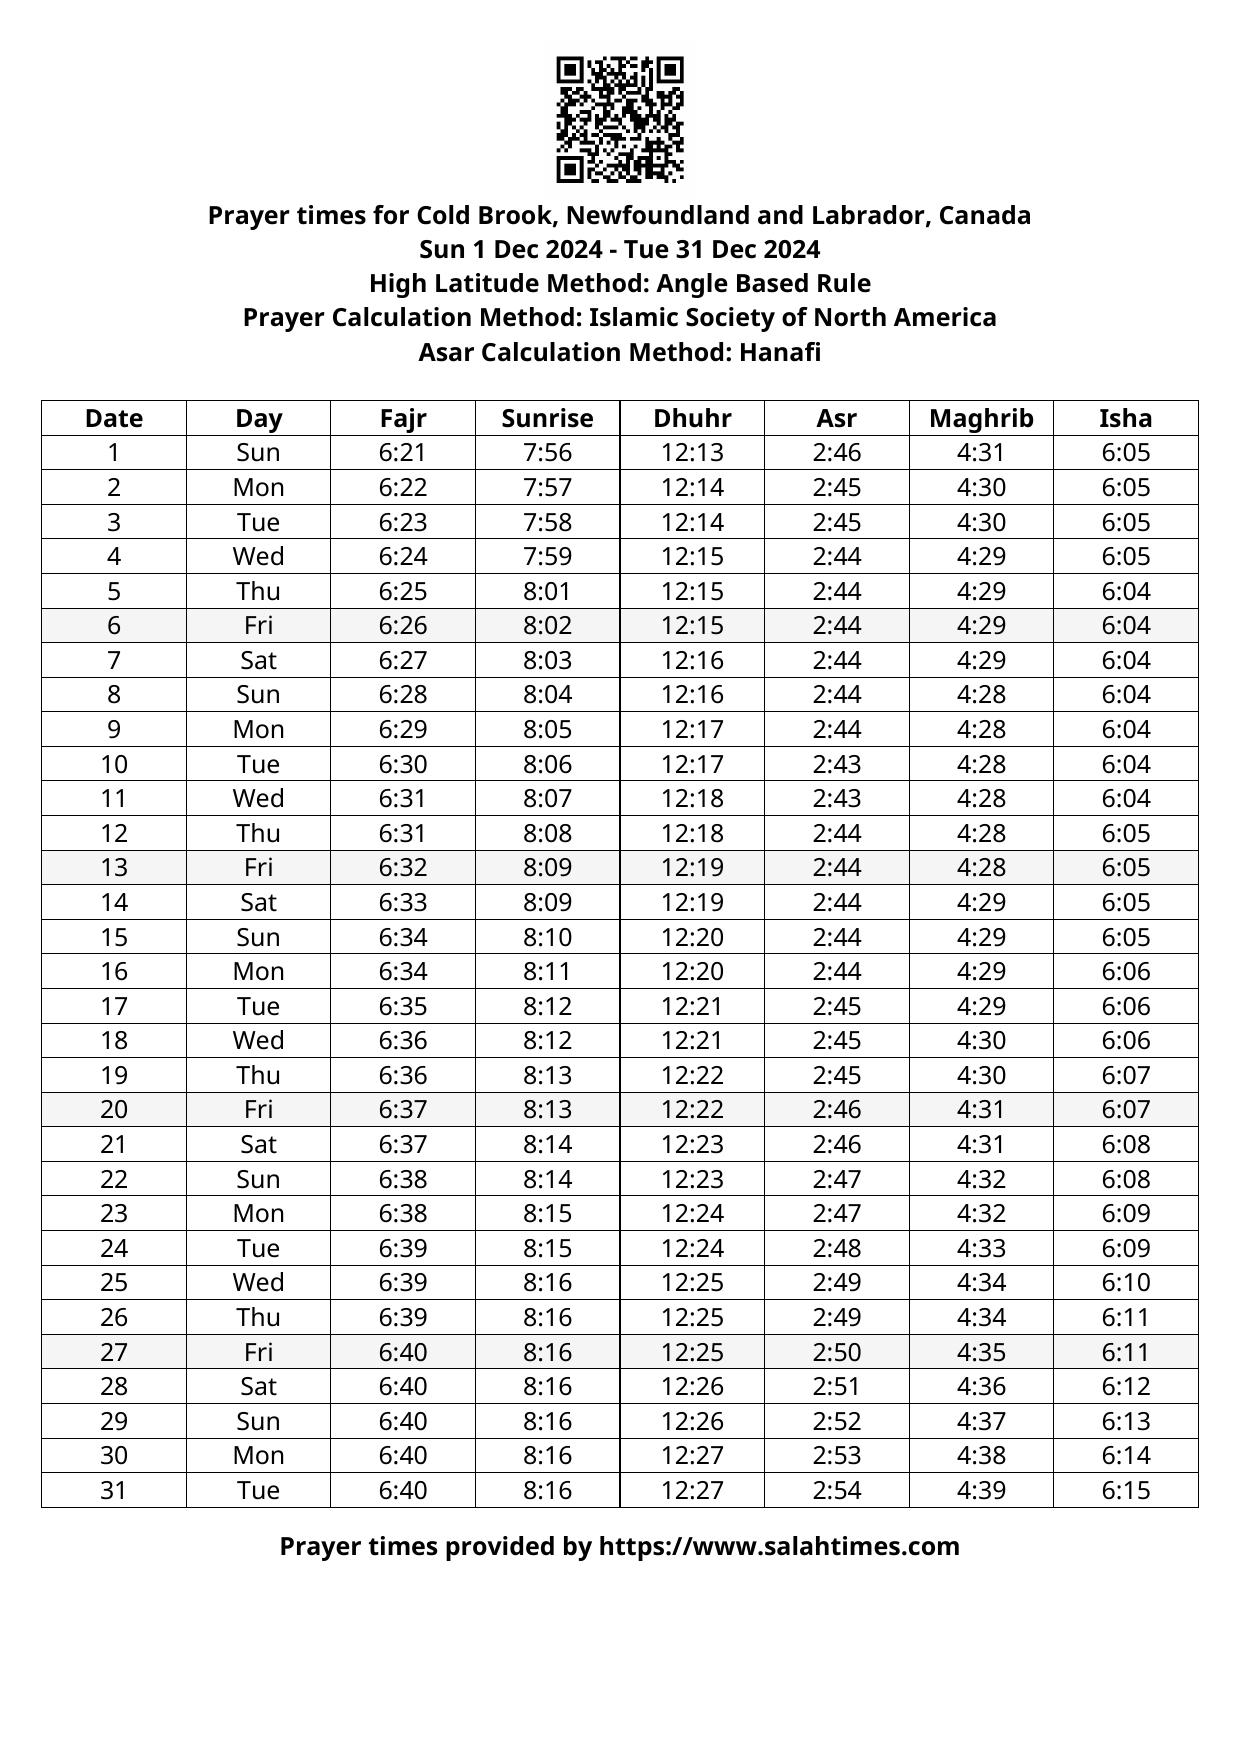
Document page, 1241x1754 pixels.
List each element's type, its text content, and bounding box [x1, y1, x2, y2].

table_cell 4:28 [910, 678, 1053, 711]
table_cell 2:51 [765, 1369, 909, 1403]
table_cell 6:31 [331, 781, 475, 815]
table_cell 4:30 [910, 1024, 1053, 1057]
table_cell 6:04 [1054, 781, 1198, 815]
table_cell Tue [187, 1473, 330, 1507]
table_cell 6:06 [1054, 989, 1198, 1022]
table_cell 6:09 [1054, 1231, 1198, 1264]
table_header Fajr [331, 401, 475, 434]
table_cell 8:16 [476, 1300, 619, 1334]
table_cell 15 [42, 920, 186, 953]
table_cell 30 [42, 1439, 186, 1472]
table_cell 8:11 [476, 954, 619, 988]
table_cell 6:05 [1054, 539, 1198, 573]
table_cell 6:04 [1054, 747, 1198, 780]
table_cell 2:46 [765, 1127, 909, 1161]
table_cell 2:44 [765, 678, 909, 711]
table_cell 6:38 [331, 1196, 475, 1230]
table_cell 12:27 [621, 1439, 764, 1472]
table_cell 6:05 [1054, 851, 1198, 884]
table_cell 2:45 [765, 989, 909, 1022]
table_header Sunrise [476, 401, 619, 434]
table_cell 8:07 [476, 781, 619, 815]
table_cell 4:28 [910, 851, 1053, 884]
table_cell 4 [42, 539, 186, 573]
table_cell Sat [187, 1369, 330, 1403]
table_cell Wed [187, 1024, 330, 1057]
table_cell 24 [42, 1231, 186, 1264]
table_cell 2:43 [765, 781, 909, 815]
table_cell 4:31 [910, 1093, 1053, 1126]
table_cell 2:45 [765, 1024, 909, 1057]
table_cell 4:30 [910, 505, 1053, 538]
table_cell Mon [187, 712, 330, 746]
table_cell 8:16 [476, 1439, 619, 1472]
table_cell 12:26 [621, 1404, 764, 1437]
table_cell 13 [42, 851, 186, 884]
text Prayer times for Cold Brook, Newfoundland and Labrador, Canada [42, 198, 1198, 232]
table_cell 2:44 [765, 920, 909, 953]
table_cell 23 [42, 1196, 186, 1230]
table_cell 8:05 [476, 712, 619, 746]
table_cell Sat [187, 643, 330, 677]
table_cell 8:09 [476, 885, 619, 919]
table_cell 6:40 [331, 1335, 475, 1368]
table_cell 7 [42, 643, 186, 677]
table_cell 7:56 [476, 436, 619, 469]
table_cell 8:13 [476, 1093, 619, 1126]
text Prayer Calculation Method: Islamic Society of North America [42, 300, 1198, 334]
table_cell 12:19 [621, 885, 764, 919]
table_header Day [187, 401, 330, 434]
table_cell 27 [42, 1335, 186, 1368]
table_cell 8:16 [476, 1335, 619, 1368]
table_cell 12:17 [621, 747, 764, 780]
table_cell 4:28 [910, 747, 1053, 780]
table_cell 2:49 [765, 1266, 909, 1299]
table_cell 6:38 [331, 1162, 475, 1195]
table_cell 6:37 [331, 1093, 475, 1126]
table_cell 2:44 [765, 712, 909, 746]
table_cell 6:34 [331, 954, 475, 988]
table_cell 12:24 [621, 1196, 764, 1230]
table_header Date [42, 401, 186, 434]
table_cell 8:14 [476, 1162, 619, 1195]
table_cell 6:40 [331, 1473, 475, 1507]
table_cell 2:44 [765, 574, 909, 607]
table_cell Thu [187, 816, 330, 849]
table_cell 8:09 [476, 851, 619, 884]
table_cell 6:21 [331, 436, 475, 469]
table_cell Mon [187, 1439, 330, 1472]
table_cell 6:04 [1054, 609, 1198, 642]
table_cell 12:21 [621, 1024, 764, 1057]
table_cell 12:25 [621, 1300, 764, 1334]
table_cell 8:13 [476, 1058, 619, 1092]
table_cell 14 [42, 885, 186, 919]
table_cell 12:14 [621, 470, 764, 504]
table_cell 9 [42, 712, 186, 746]
table_cell 6:11 [1054, 1300, 1198, 1334]
table_cell 2:50 [765, 1335, 909, 1368]
table_cell 8:14 [476, 1127, 619, 1161]
table_cell 6:05 [1054, 505, 1198, 538]
table_cell 4:33 [910, 1231, 1053, 1264]
table_cell Fri [187, 1093, 330, 1126]
table_cell 4:34 [910, 1300, 1053, 1334]
table_cell 12:18 [621, 816, 764, 849]
table_cell 6:37 [331, 1127, 475, 1161]
table_cell Fri [187, 609, 330, 642]
table_cell 4:29 [910, 574, 1053, 607]
table_cell 6 [42, 609, 186, 642]
table_cell 6:39 [331, 1300, 475, 1334]
table_cell 2:44 [765, 816, 909, 849]
table_cell 6:39 [331, 1231, 475, 1264]
table_cell 6:40 [331, 1439, 475, 1472]
table_cell 3 [42, 505, 186, 538]
table_cell 2:49 [765, 1300, 909, 1334]
table_cell Tue [187, 989, 330, 1022]
table_cell 6:27 [331, 643, 475, 677]
table_cell 8:16 [476, 1369, 619, 1403]
table_cell 6:39 [331, 1266, 475, 1299]
table_cell 4:28 [910, 781, 1053, 815]
table_cell 16 [42, 954, 186, 988]
table_cell 18 [42, 1024, 186, 1057]
table_cell 6:06 [1054, 954, 1198, 988]
table_cell Thu [187, 1300, 330, 1334]
table_cell 6:25 [331, 574, 475, 607]
table_cell 1 [42, 436, 186, 469]
table_cell 6:35 [331, 989, 475, 1022]
table_cell 8 [42, 678, 186, 711]
text Asar Calculation Method: Hanafi [42, 334, 1198, 368]
picture [542, 41, 699, 198]
table_cell Tue [187, 747, 330, 780]
table_cell Sun [187, 1162, 330, 1195]
table_cell 4:32 [910, 1162, 1053, 1195]
table_cell 8:16 [476, 1266, 619, 1299]
table_cell 8:02 [476, 609, 619, 642]
table_cell Wed [187, 781, 330, 815]
table_cell 2:45 [765, 470, 909, 504]
table_cell 12:21 [621, 989, 764, 1022]
table_cell 6:10 [1054, 1266, 1198, 1299]
table_cell 8:15 [476, 1231, 619, 1264]
table_cell 6:09 [1054, 1196, 1198, 1230]
table_cell 4:29 [910, 885, 1053, 919]
table_cell 8:10 [476, 920, 619, 953]
table_cell 4:34 [910, 1266, 1053, 1299]
table_cell 2:47 [765, 1162, 909, 1195]
table_cell 6:33 [331, 885, 475, 919]
table_cell 6:04 [1054, 574, 1198, 607]
table_cell 6:04 [1054, 643, 1198, 677]
table_cell 6:36 [331, 1058, 475, 1092]
table_cell 12:19 [621, 851, 764, 884]
table_cell 6:31 [331, 816, 475, 849]
table_cell 25 [42, 1266, 186, 1299]
table_cell Sun [187, 436, 330, 469]
table_cell 12:20 [621, 920, 764, 953]
table_cell Sun [187, 1404, 330, 1437]
table_header Isha [1054, 401, 1198, 434]
table_cell 8:15 [476, 1196, 619, 1230]
table_cell 6:04 [1054, 712, 1198, 746]
table_cell Mon [187, 1196, 330, 1230]
table_cell Sun [187, 678, 330, 711]
table_cell 29 [42, 1404, 186, 1437]
table_cell 2:52 [765, 1404, 909, 1437]
table_cell Mon [187, 470, 330, 504]
table_cell 6:26 [331, 609, 475, 642]
table_cell 12:15 [621, 609, 764, 642]
table_cell 6:05 [1054, 816, 1198, 849]
table_cell 12:18 [621, 781, 764, 815]
table_cell 4:36 [910, 1369, 1053, 1403]
table_cell 20 [42, 1093, 186, 1126]
table_cell 6:14 [1054, 1439, 1198, 1472]
table_cell 7:59 [476, 539, 619, 573]
table_cell 12:16 [621, 643, 764, 677]
table_cell 7:58 [476, 505, 619, 538]
table_cell 12:15 [621, 539, 764, 573]
table_cell 2 [42, 470, 186, 504]
table_cell 2:54 [765, 1473, 909, 1507]
table_cell 6:30 [331, 747, 475, 780]
table_cell Thu [187, 1058, 330, 1092]
table_cell 8:16 [476, 1473, 619, 1507]
table_cell 8:01 [476, 574, 619, 607]
table_cell 6:05 [1054, 920, 1198, 953]
table_cell 6:12 [1054, 1369, 1198, 1403]
table_cell 2:47 [765, 1196, 909, 1230]
table_cell 4:31 [910, 436, 1053, 469]
table_cell 6:08 [1054, 1162, 1198, 1195]
table_cell 2:44 [765, 609, 909, 642]
table_cell 2:48 [765, 1231, 909, 1264]
table_cell 6:06 [1054, 1024, 1198, 1057]
table_cell Wed [187, 1266, 330, 1299]
table_cell 2:46 [765, 436, 909, 469]
table_cell 2:45 [765, 1058, 909, 1092]
table_cell 6:05 [1054, 436, 1198, 469]
table_cell Sat [187, 1127, 330, 1161]
table_cell 6:05 [1054, 885, 1198, 919]
table_cell Fri [187, 1335, 330, 1368]
table_cell 4:29 [910, 643, 1053, 677]
table_cell 6:15 [1054, 1473, 1198, 1507]
table_cell 21 [42, 1127, 186, 1161]
table_cell 12 [42, 816, 186, 849]
table_cell 26 [42, 1300, 186, 1334]
table_cell 12:13 [621, 436, 764, 469]
table_cell 6:29 [331, 712, 475, 746]
table_cell 31 [42, 1473, 186, 1507]
table_cell 4:29 [910, 954, 1053, 988]
table_cell 6:34 [331, 920, 475, 953]
text High Latitude Method: Angle Based Rule [42, 266, 1198, 300]
table_cell 12:23 [621, 1127, 764, 1161]
table_cell Mon [187, 954, 330, 988]
table_cell 4:32 [910, 1196, 1053, 1230]
table_cell 4:29 [910, 920, 1053, 953]
table_cell 2:43 [765, 747, 909, 780]
table_cell 12:26 [621, 1369, 764, 1403]
table_cell 12:15 [621, 574, 764, 607]
table_cell 4:30 [910, 1058, 1053, 1092]
table_cell 6:40 [331, 1369, 475, 1403]
table_cell 8:04 [476, 678, 619, 711]
table_header Dhuhr [621, 401, 764, 434]
table_cell 2:44 [765, 885, 909, 919]
table_cell Tue [187, 505, 330, 538]
table_cell 6:22 [331, 470, 475, 504]
table_cell 6:04 [1054, 678, 1198, 711]
table_cell 12:17 [621, 712, 764, 746]
table_cell 12:22 [621, 1093, 764, 1126]
table_cell 12:20 [621, 954, 764, 988]
table_cell 12:24 [621, 1231, 764, 1264]
table_cell 8:06 [476, 747, 619, 780]
table_cell 8:12 [476, 1024, 619, 1057]
table_cell 2:44 [765, 643, 909, 677]
table_cell 11 [42, 781, 186, 815]
table_cell 17 [42, 989, 186, 1022]
table_cell 6:13 [1054, 1404, 1198, 1437]
table_cell 4:29 [910, 539, 1053, 573]
table_header Asr [765, 401, 909, 434]
table_cell 6:08 [1054, 1127, 1198, 1161]
table_cell Fri [187, 851, 330, 884]
table_cell 8:03 [476, 643, 619, 677]
table_cell 6:07 [1054, 1093, 1198, 1126]
table_cell 4:28 [910, 816, 1053, 849]
table_cell 8:12 [476, 989, 619, 1022]
table_cell 22 [42, 1162, 186, 1195]
table_cell 2:53 [765, 1439, 909, 1472]
table_header Maghrib [910, 401, 1053, 434]
table_cell 4:29 [910, 989, 1053, 1022]
table_cell Sun [187, 920, 330, 953]
table_cell 6:11 [1054, 1335, 1198, 1368]
table_cell 6:36 [331, 1024, 475, 1057]
table_cell 4:29 [910, 609, 1053, 642]
table_cell 4:35 [910, 1335, 1053, 1368]
table_cell 12:27 [621, 1473, 764, 1507]
table_cell 4:30 [910, 470, 1053, 504]
text Prayer times provided by https://www.salahtimes.com [42, 1528, 1198, 1563]
table_cell 6:28 [331, 678, 475, 711]
table_cell 4:38 [910, 1439, 1053, 1472]
table_cell 10 [42, 747, 186, 780]
table_cell 4:31 [910, 1127, 1053, 1161]
table_cell 6:05 [1054, 470, 1198, 504]
table_cell Thu [187, 574, 330, 607]
text Sun 1 Dec 2024 - Tue 31 Dec 2024 [42, 232, 1198, 266]
table_cell 8:16 [476, 1404, 619, 1437]
table_cell 2:46 [765, 1093, 909, 1126]
table_cell 12:22 [621, 1058, 764, 1092]
table_cell 2:44 [765, 954, 909, 988]
table_cell 12:25 [621, 1335, 764, 1368]
table_cell 12:14 [621, 505, 764, 538]
table_cell 4:28 [910, 712, 1053, 746]
table_cell Sat [187, 885, 330, 919]
table_cell 6:40 [331, 1404, 475, 1437]
table_cell 4:37 [910, 1404, 1053, 1437]
table_cell Wed [187, 539, 330, 573]
table_cell 2:44 [765, 539, 909, 573]
table_cell Tue [187, 1231, 330, 1264]
table_cell 19 [42, 1058, 186, 1092]
table_cell 6:23 [331, 505, 475, 538]
table_cell 6:24 [331, 539, 475, 573]
table_cell 28 [42, 1369, 186, 1403]
table_cell 12:23 [621, 1162, 764, 1195]
table_cell 2:45 [765, 505, 909, 538]
table_cell 12:16 [621, 678, 764, 711]
table_cell 12:25 [621, 1266, 764, 1299]
table_cell 6:32 [331, 851, 475, 884]
table_cell 6:07 [1054, 1058, 1198, 1092]
table_cell 4:39 [910, 1473, 1053, 1507]
table_cell 2:44 [765, 851, 909, 884]
table_cell 5 [42, 574, 186, 607]
table_cell 7:57 [476, 470, 619, 504]
table_cell 8:08 [476, 816, 619, 849]
